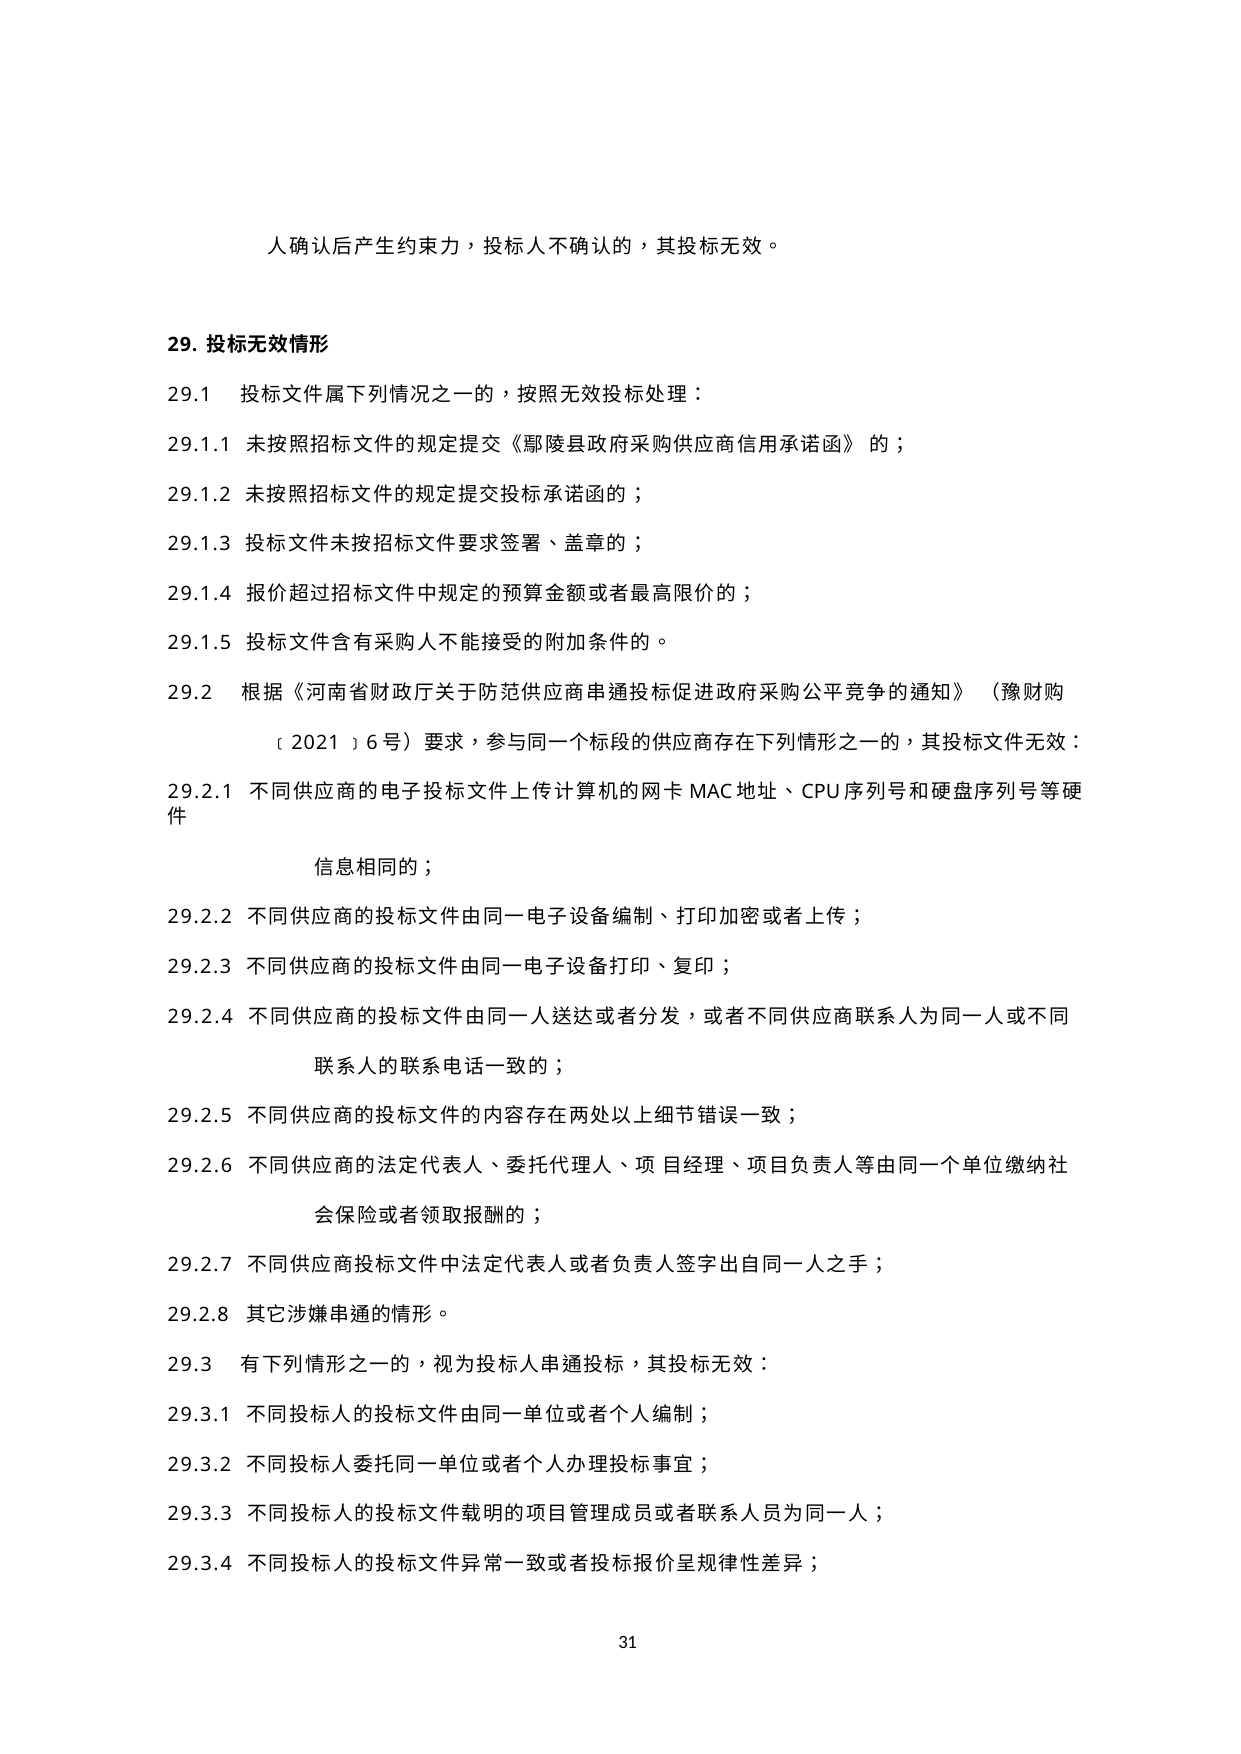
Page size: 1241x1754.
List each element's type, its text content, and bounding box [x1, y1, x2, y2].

text 信息相同的； [314, 854, 1086, 879]
text 29.2.5 不同供应商的投标文件的内容存在两处以上细节错误一致； [167, 1102, 1086, 1128]
text 29.1.3 投标文件未按招标文件要求签署、盖章的； [167, 530, 1086, 556]
text 29.2.2 不同供应商的投标文件由同一电子设备编制、打印加密或者上传； [167, 903, 1086, 929]
text 29.3.2 不同投标人委托同一单位或者个人办理投标事宜； [167, 1451, 1086, 1476]
text 人确认后产生约束力，投标人不确认的，其投标无效。 [268, 233, 1086, 259]
text 29.2.7 不同供应商投标文件中法定代表人或者负责人签字出自同一人之手； [167, 1251, 1086, 1277]
text 29.1.5 投标文件含有采购人不能接受的附加条件的。 [167, 629, 1086, 655]
text 29.3.4 不同投标人的投标文件异常一致或者投标报价呈规律性差异； [167, 1550, 1086, 1575]
text 联系人的联系电话一致的； [314, 1053, 1086, 1078]
text 29.2.1 不同供应商的电子投标文件上传计算机的网卡MAC地址、CPU序列号和硬盘序列号等硬件 [167, 779, 1086, 829]
text ﹝2021 ﹞6号）要求，参与同一个标段的供应商存在下列情形之一的，其投标文件无效： [167, 729, 1086, 754]
text 29.3 有下列情形之一的，视为投标人串通投标，其投标无效： [167, 1351, 1086, 1377]
text 29.1.2 未按照招标文件的规定提交投标承诺函的； [167, 481, 1086, 506]
text 29.1.4 报价超过招标文件中规定的预算金额或者最高限价的； [167, 580, 1086, 605]
text 29.2.6 不同供应商的法定代表人、委托代理人、项 目经理、项目负责人等由同一个单位缴纳社 [167, 1152, 1086, 1177]
text 会保险或者领取报酬的； [314, 1202, 1086, 1227]
text 29.2.8 其它涉嫌串通的情形。 [167, 1301, 1086, 1327]
text 29. 投标无效情形 [167, 331, 1086, 357]
text 29.2.3 不同供应商的投标文件由同一电子设备打印、复印； [167, 953, 1086, 979]
text 29.3.3 不同投标人的投标文件载明的项目管理成员或者联系人员为同一人； [167, 1500, 1086, 1526]
text 29.1 投标文件属下列情况之一的，按照无效投标处理： [167, 381, 1086, 407]
text 29.1.1 未按照招标文件的规定提交《鄢陵县政府采购供应商信用承诺函》 的； [167, 431, 1086, 456]
text 29.3.1 不同投标人的投标文件由同一单位或者个人编制； [167, 1401, 1086, 1426]
text 29.2.4 不同供应商的投标文件由同一人送达或者分发，或者不同供应商联系人为同一人或不同 [167, 1003, 1086, 1028]
text 29.2 根据《河南省财政厅关于防范供应商串通投标促进政府采购公平竞争的通知》 （豫财购 [167, 679, 1086, 705]
